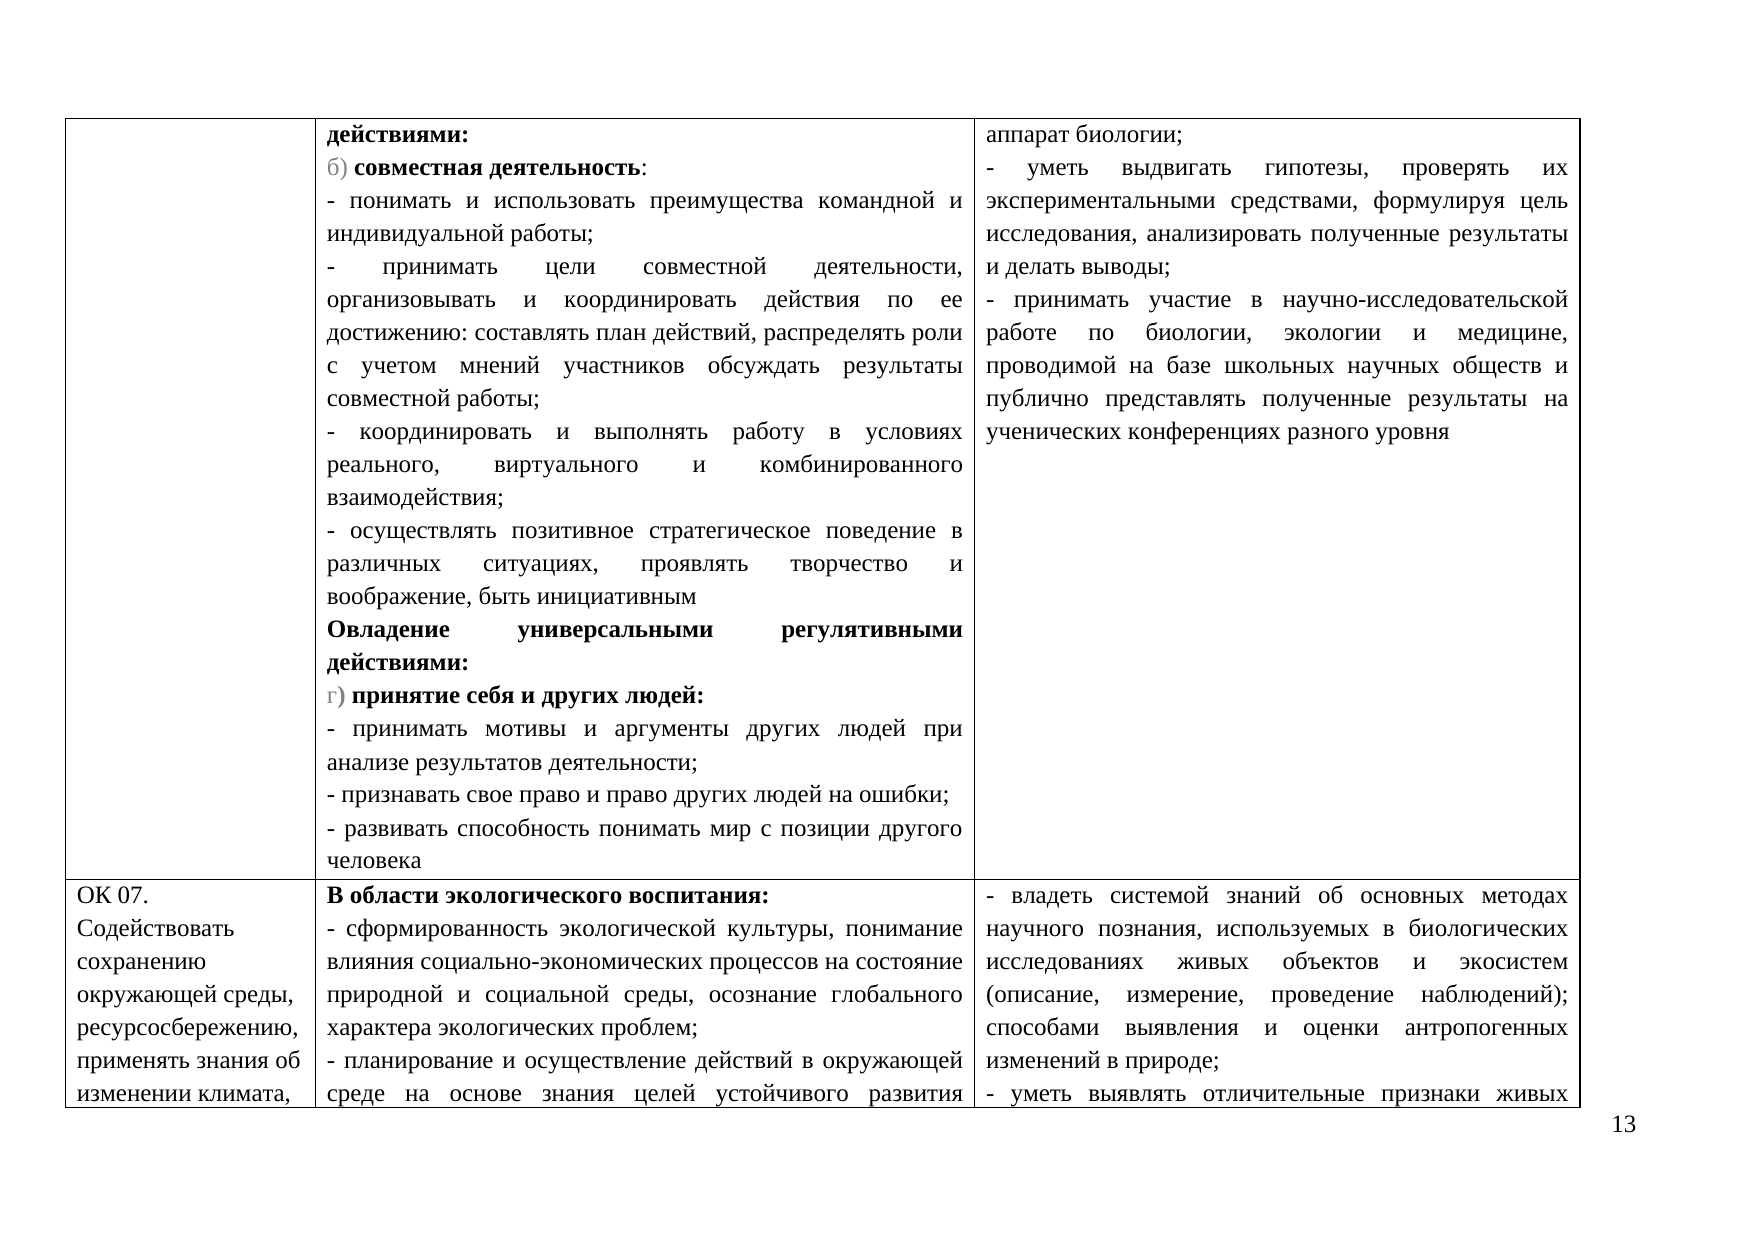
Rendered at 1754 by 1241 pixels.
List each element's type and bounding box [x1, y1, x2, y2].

table_cell [975, 119, 1579, 879]
table_cell [316, 119, 974, 879]
table_cell [66, 119, 315, 879]
table_cell [975, 880, 1579, 1107]
table_cell [66, 880, 315, 1107]
table_cell [316, 880, 974, 1107]
